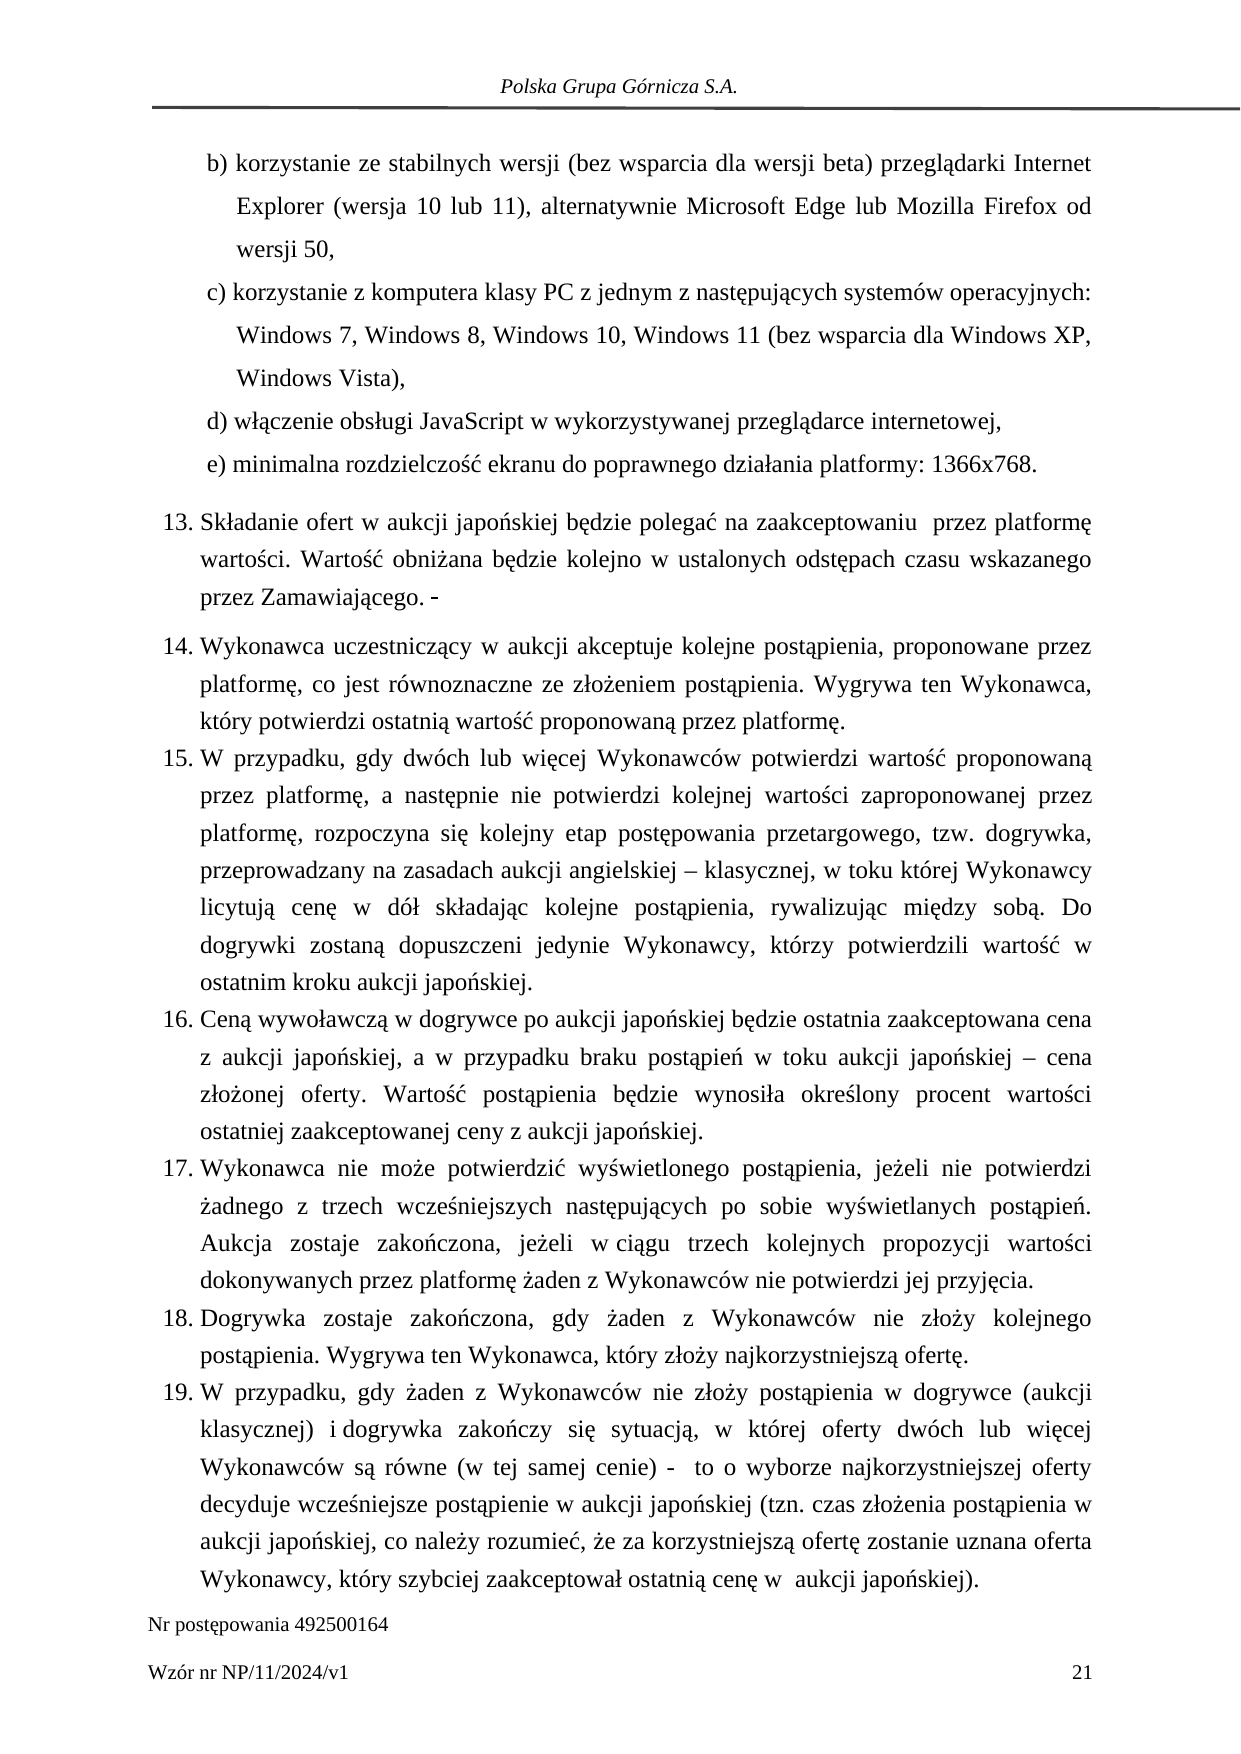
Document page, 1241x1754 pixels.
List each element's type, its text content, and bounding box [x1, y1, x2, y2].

list Wykonawca uczestniczący w aukcji akceptuje kolejne postąpienia, proponowane przez platformę, co jest równoznaczne ze złożeniem postąpienia. Wygrywa ten Wykonawca, który potwierdzi ostatnią wartość proponowaną przez platformę. [162, 631, 1093, 735]
list b) korzystanie ze stabilnych wersji (bez wsparcia dla wersji beta) przeglądarki Internet Explorer (wersja 10 lub 11), alternatywnie Microsoft Edge lub Mozilla Firefox od wersji 50, [207, 148, 1093, 263]
list d) włączenie obsługi JavaScript w wykorzystywanej przeglądarce internetowej, [207, 406, 1093, 435]
list Składanie ofert w aukcji japońskiej będzie polegać na zaakceptowaniu przez platformę wartości. Wartość obniżana będzie kolejno w ustalonych odstępach czasu wskazanego przez Zamawiającego. [162, 507, 1093, 610]
list e) minimalna rozdzielczość ekranu do poprawnego działania platformy: 1366x768. [207, 449, 1093, 478]
list Dogrywka zostaje zakończona, gdy żaden z Wykonawców nie złoży kolejnego postąpienia. Wygrywa ten Wykonawca, który złoży najkorzystniejszą ofertę. [162, 1303, 1093, 1369]
list W przypadku, gdy dwóch lub więcej Wykonawców potwierdzi wartość proponowaną przez platformę, a następnie nie potwierdzi kolejnej wartości zaproponowanej przez platformę, rozpoczyna się kolejny etap postępowania przetargowego, tzw. dogrywka, przeprowadzany na zasadach aukcji angielskiej – klasycznej, w toku której Wykonawcy licytują cenę w dół składając kolejne postąpienia, rywalizując między sobą. Do dogrywki zostaną dopuszczeni jedynie Wykonawcy, którzy potwierdzili wartość w ostatnim kroku aukcji japońskiej. [162, 743, 1093, 996]
list Wykonawca nie może potwierdzić wyświetlonego postąpienia, jeżeli nie potwierdzi żadnego z trzech wcześniejszych następujących po sobie wyświetlanych postąpień. Aukcja zostaje zakończona, jeżeli w ciągu trzech kolejnych propozycji wartości dokonywanych przez platformę żaden z Wykonawców nie potwierdzi jej przyjęcia. [162, 1153, 1093, 1294]
list c) korzystanie z komputera klasy PC z jednym z następujących systemów operacyjnych: Windows 7, Windows 8, Windows 10, Windows 11 (bez wsparcia dla Windows XP, Windows Vista), [207, 277, 1093, 392]
list Ceną wywoławczą w dogrywce po aukcji japońskiej będzie ostatnia zaakceptowana cena z aukcji japońskiej, a w przypadku braku postąpień w toku aukcji japońskiej – cena złożonej oferty. Wartość postąpienia będzie wynosiła określony procent wartości ostatniej zaakceptowanej ceny z aukcji japońskiej. [162, 1004, 1093, 1145]
list W przypadku, gdy żaden z Wykonawców nie złoży postąpienia w dogrywce (aukcji klasycznej) i dogrywka zakończy się sytuacją, w której oferty dwóch lub więcej Wykonawców są równe (w tej samej cenie) - to o wyborze najkorzystniejszej oferty decyduje wcześniejsze postąpienie w aukcji japońskiej (tzn. czas złożenia postąpienia w aukcji japońskiej, co należy rozumieć, że za korzystniejszą ofertę zostanie uznana oferta Wykonawcy, który szybciej zaakceptował ostatnią cenę w aukcji japońskiej). [162, 1377, 1093, 1592]
